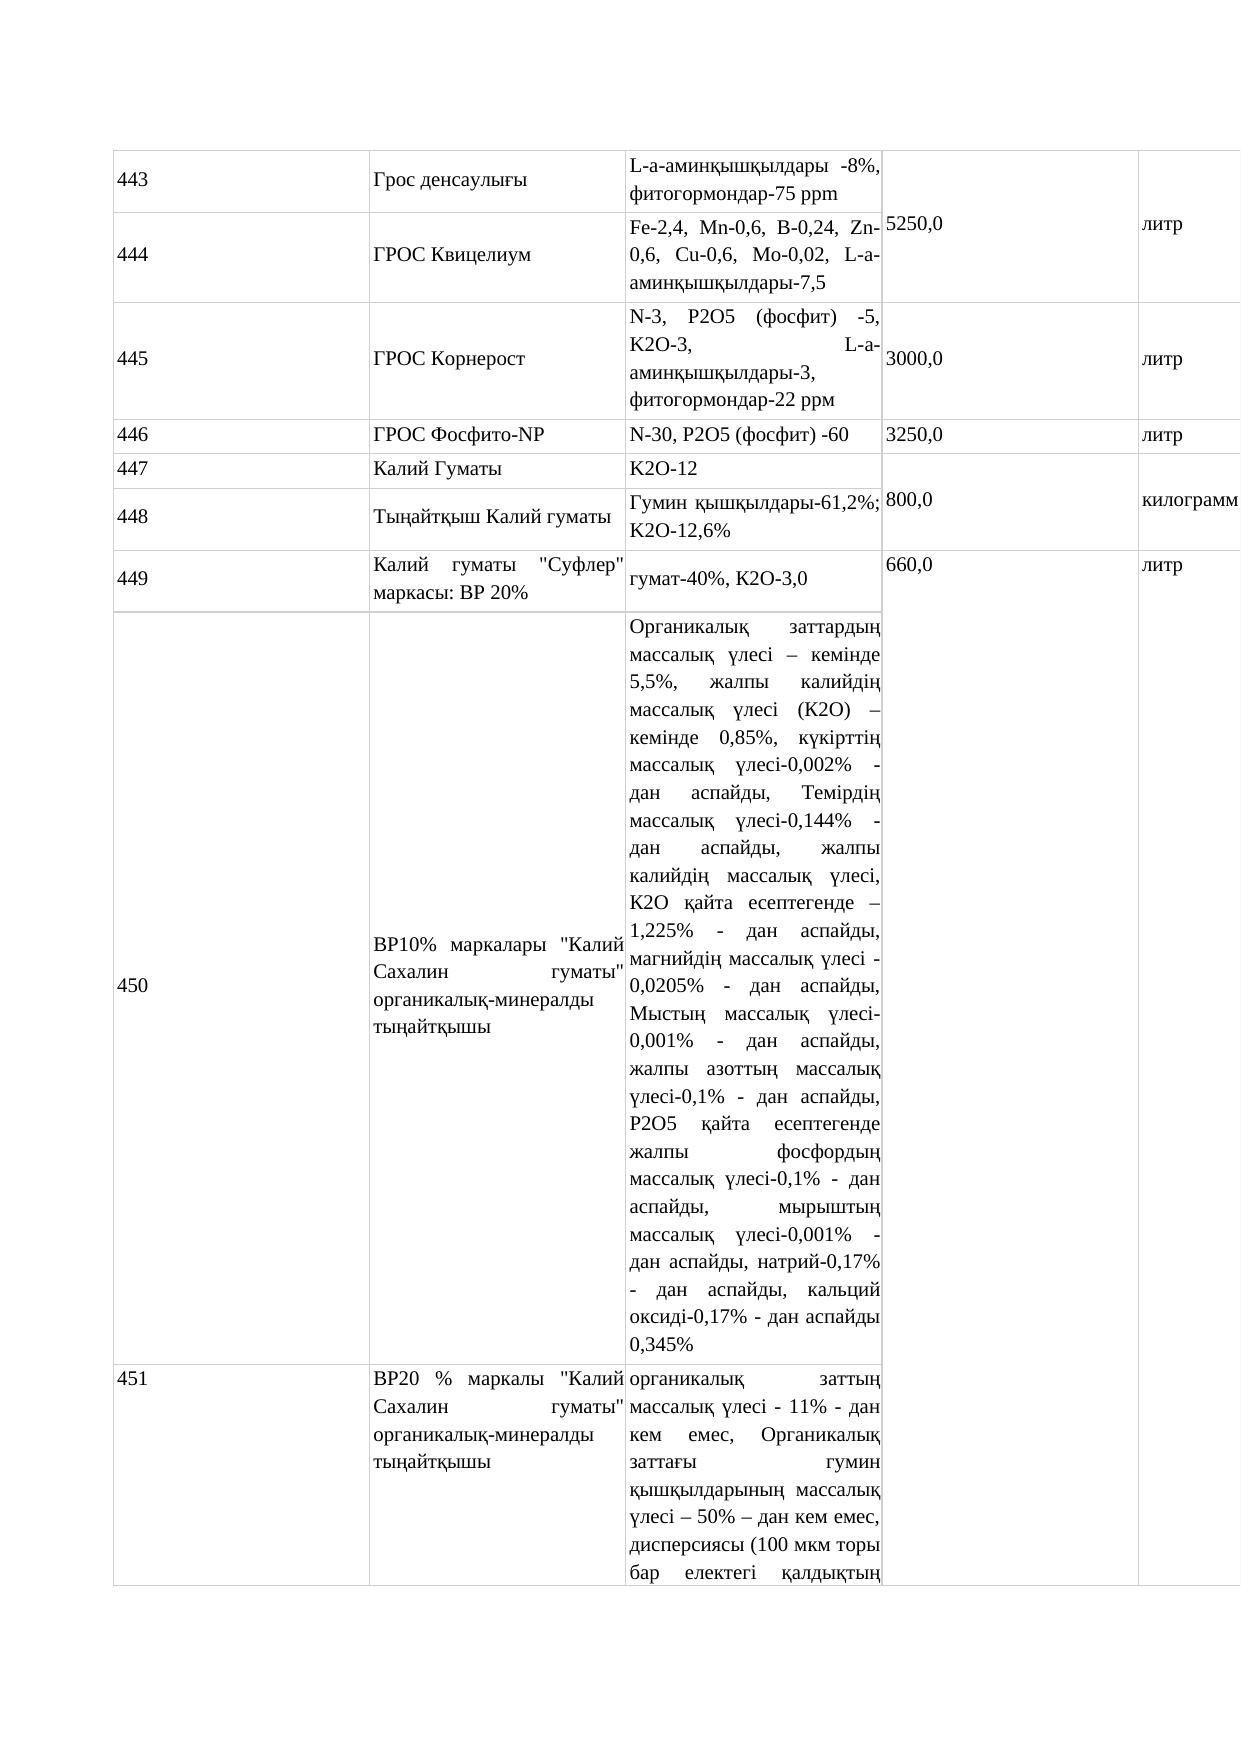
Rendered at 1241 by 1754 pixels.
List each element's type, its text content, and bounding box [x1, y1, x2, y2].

table_cell L-a-аминқышқылдары -8%, фитогормондар-75 ppm [626, 151, 881, 212]
table_cell литр [1139, 151, 1240, 302]
table_cell литр [1139, 420, 1240, 453]
table_cell 450 [114, 613, 369, 1363]
table_cell Тыңайтқыш Калий гуматы [370, 489, 625, 549]
table_cell Гумин қышқылдары-61,2%; K2O-12,6% [626, 489, 881, 549]
table_cell 445 [114, 303, 369, 419]
table_cell 800,0 [883, 454, 1138, 549]
table_cell ГРОС Корнерост [370, 303, 625, 419]
table_cell гумат-40%, К2О-3,0 [626, 551, 881, 611]
table_cell ГРОС Фосфито-NP [370, 420, 625, 453]
table_cell 446 [114, 420, 369, 453]
table_cell N-30, P2O5 (фосфит) -60 [626, 420, 881, 453]
table_cell Калий гуматы "Суфлер" маркасы: ВР 20% [370, 551, 625, 611]
table_cell литр [1139, 551, 1240, 1585]
table_cell 451 [114, 1365, 369, 1585]
table_cell 447 [114, 454, 369, 487]
table_cell Fe-2,4, Mn-0,6, B-0,24, Zn-0,6, Cu-0,6, Mo-0,02, L-a-аминқышқылдары-7,5 [626, 213, 881, 302]
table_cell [370, 1365, 625, 1585]
table_cell килограмм [1139, 454, 1240, 549]
table_cell ГРОС Квицелиум [370, 213, 625, 302]
table_cell 660,0 [883, 551, 1138, 1585]
table_cell BР10% маркалары "Калий Сахалин гуматы" органикалық-минералды тыңайтқышы [370, 613, 625, 1363]
table_cell 449 [114, 551, 369, 611]
table_cell Калий Гуматы [370, 454, 625, 487]
table_cell Органикалық заттардың массалық үлесі – кемінде 5,5%, жалпы калийдің массалық үлесі (К2О) – кемінде 0,85%, күкірттің массалық үлесі-0,002% - дан аспайды, Темірдің массалық үлесі-0,144% - дан аспайды, жалпы калийдің массалық үлесі, К2О қайта есептегенде –1,225% - дан аспайды, магнийдің массалық үлесі - 0,0205% - дан аспайды, Мыстың массалық үлесі-0,001% - дан аспайды, жалпы азоттың массалық үлесі-0,1% - дан аспайды, Р2О5 қайта есептегенде жалпы фосфордың массалық үлесі-0,1% - дан аспайды, мырыштың массалық үлесі-0,001% - дан аспайды, натрий-0,17% - дан аспайды, кальций оксиді-0,17% - дан аспайды 0,345% [626, 613, 881, 1363]
table_cell литр [1139, 303, 1240, 419]
table_cell N-3, P2O5 (фосфит) -5, K2O-3, L-a-аминқышқылдары-3, фитогормондар-22 ррм [626, 303, 881, 419]
table_cell Грос денсаулығы [370, 151, 625, 212]
table_cell 448 [114, 489, 369, 549]
table_cell 3000,0 [883, 303, 1138, 419]
table_cell 444 [114, 213, 369, 302]
table_cell 5250,0 [883, 151, 1138, 302]
table_cell 3250,0 [883, 420, 1138, 453]
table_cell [626, 1365, 881, 1585]
table_cell K2O-12 [626, 454, 881, 487]
table_cell 443 [114, 151, 369, 212]
